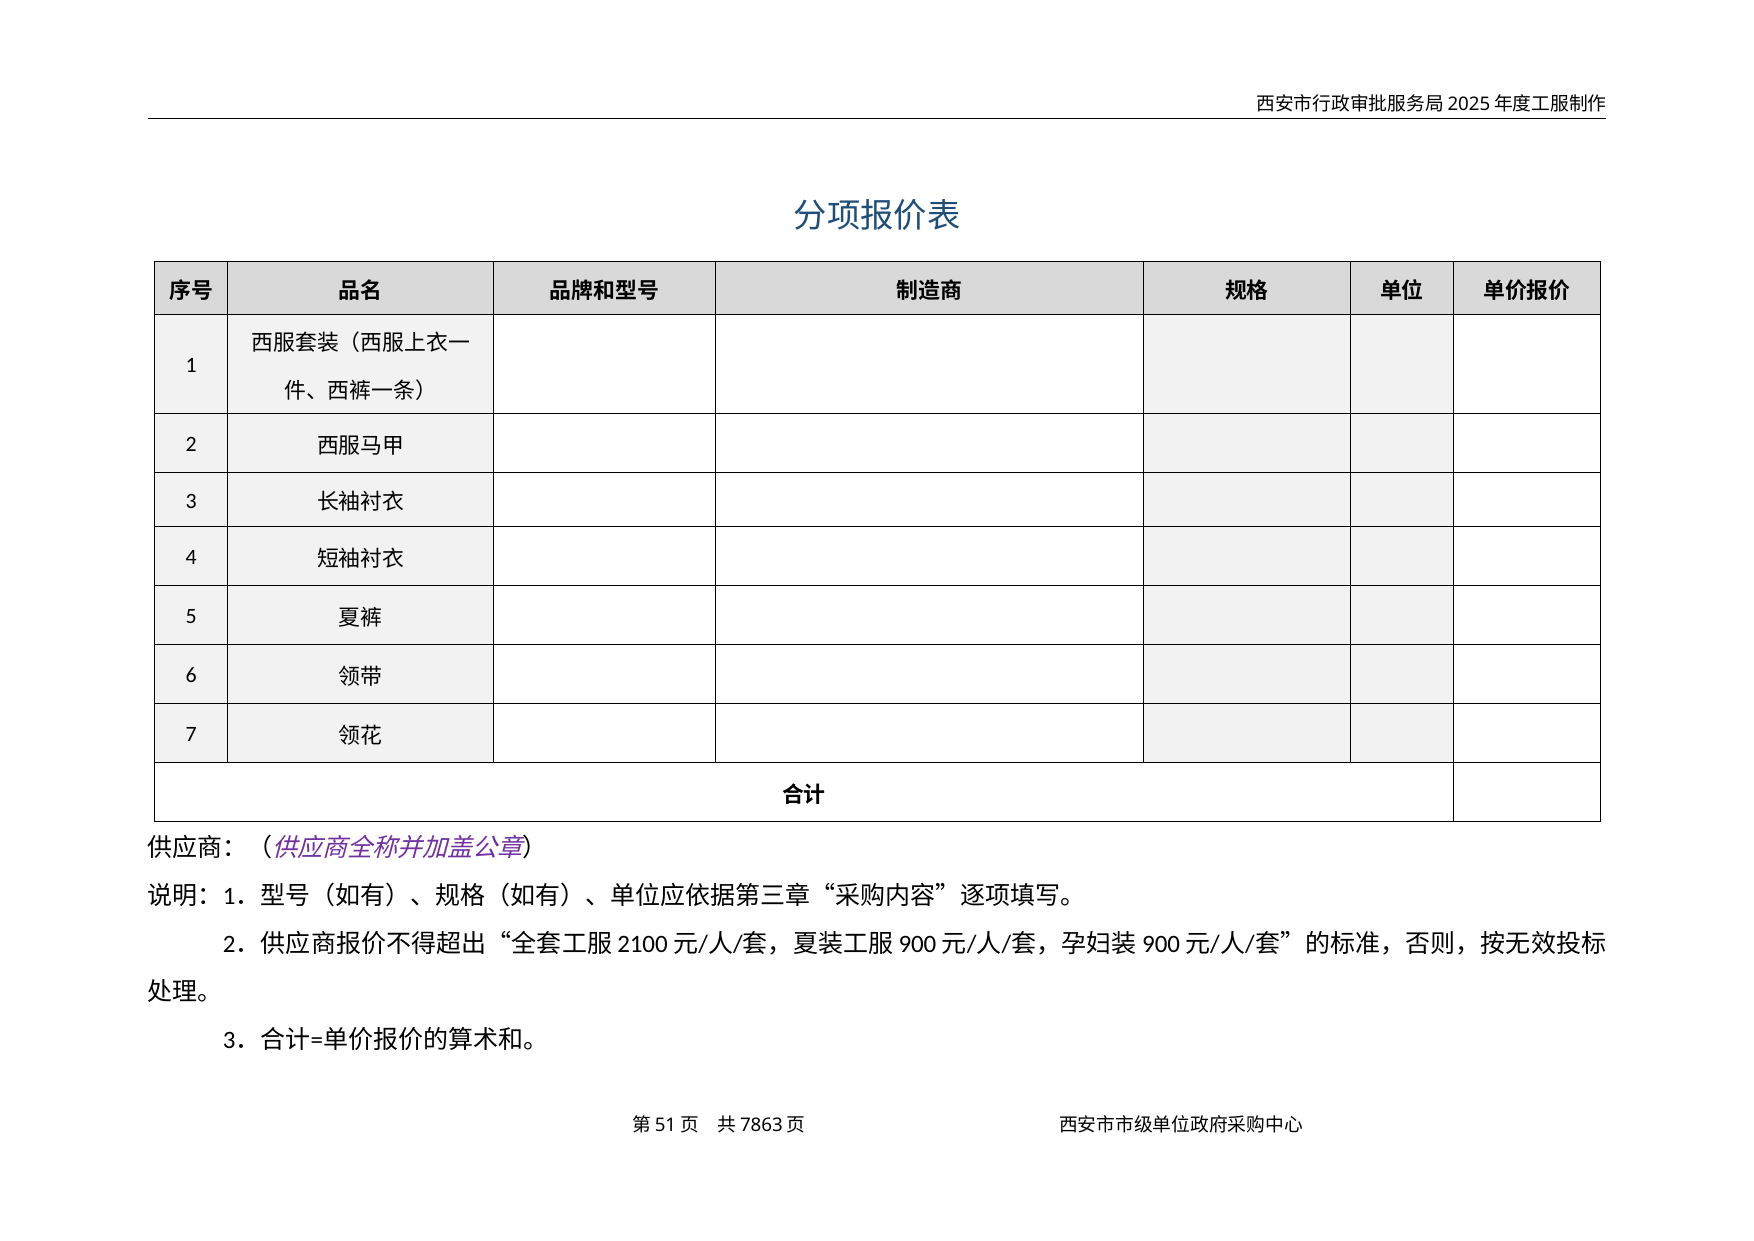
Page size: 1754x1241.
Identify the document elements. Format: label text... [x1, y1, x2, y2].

table_header 品名 [228, 262, 493, 314]
table_cell [494, 473, 715, 526]
table_cell 西服套装（西服上衣一件、西裤一条） [228, 315, 493, 413]
table_cell [1454, 315, 1600, 413]
table_header 单位 [1351, 262, 1453, 314]
table_cell [716, 473, 1143, 526]
table_cell [1351, 704, 1453, 762]
table_cell [1351, 315, 1453, 413]
table_cell [1144, 527, 1350, 585]
table_cell [1144, 645, 1350, 703]
table_cell [1351, 473, 1453, 526]
table_cell 夏裤 [228, 586, 493, 644]
table_cell 3 [155, 473, 227, 526]
table_header 规格 [1144, 262, 1350, 314]
table_cell [1351, 645, 1453, 703]
table_cell [716, 704, 1143, 762]
text 3．合计=单价报价的算术和。 [148, 1013, 1606, 1061]
table_cell [494, 704, 715, 762]
table_header 品牌和型号 [494, 262, 715, 314]
table_cell [494, 645, 715, 703]
table_cell [1454, 414, 1600, 472]
table_cell [1144, 586, 1350, 644]
table_cell [494, 315, 715, 413]
table_cell [1144, 315, 1350, 413]
table_cell 4 [155, 527, 227, 585]
table_cell [1351, 586, 1453, 644]
text 说明：1．型号（如有）、规格（如有）、单位应依据第三章“采购内容”逐项填写。 [148, 869, 1606, 917]
table_cell 领带 [228, 645, 493, 703]
table_cell [494, 527, 715, 585]
table_header 序号 [155, 262, 227, 314]
table_cell [716, 315, 1143, 413]
table_cell 6 [155, 645, 227, 703]
table_cell [1351, 414, 1453, 472]
table_cell [494, 414, 715, 472]
table_cell [1454, 704, 1600, 762]
table_cell [1454, 763, 1600, 821]
table_cell 长袖衬衣 [228, 473, 493, 526]
table_cell [716, 527, 1143, 585]
table_cell [716, 586, 1143, 644]
table_cell 1 [155, 315, 227, 413]
table_cell [1454, 645, 1600, 703]
table_cell [1454, 527, 1600, 585]
text 2．供应商报价不得超出“全套工服2100元/人/套，夏装工服900元/人/套，孕妇装900元/人/套”的标准，否则，按无效投标处理。 [148, 917, 1606, 1013]
text 供应商：（供应商全称并加盖公章） [148, 822, 1606, 869]
table_cell [1454, 586, 1600, 644]
table_cell [1144, 473, 1350, 526]
table_cell 领花 [228, 704, 493, 762]
table_cell [494, 586, 715, 644]
table_cell 合计 [155, 763, 1453, 821]
table_cell 7 [155, 704, 227, 762]
table_cell 西服马甲 [228, 414, 493, 472]
table_cell 5 [155, 586, 227, 644]
table_cell [1144, 414, 1350, 472]
table_header 单价报价 [1454, 262, 1600, 314]
table_cell [716, 645, 1143, 703]
table_cell [716, 414, 1143, 472]
table_cell [1454, 473, 1600, 526]
text 分项报价表 [148, 165, 1606, 261]
table_cell 2 [155, 414, 227, 472]
table_header 制造商 [716, 262, 1143, 314]
table_cell [1144, 704, 1350, 762]
table_cell [1351, 527, 1453, 585]
table_cell 短袖衬衣 [228, 527, 493, 585]
